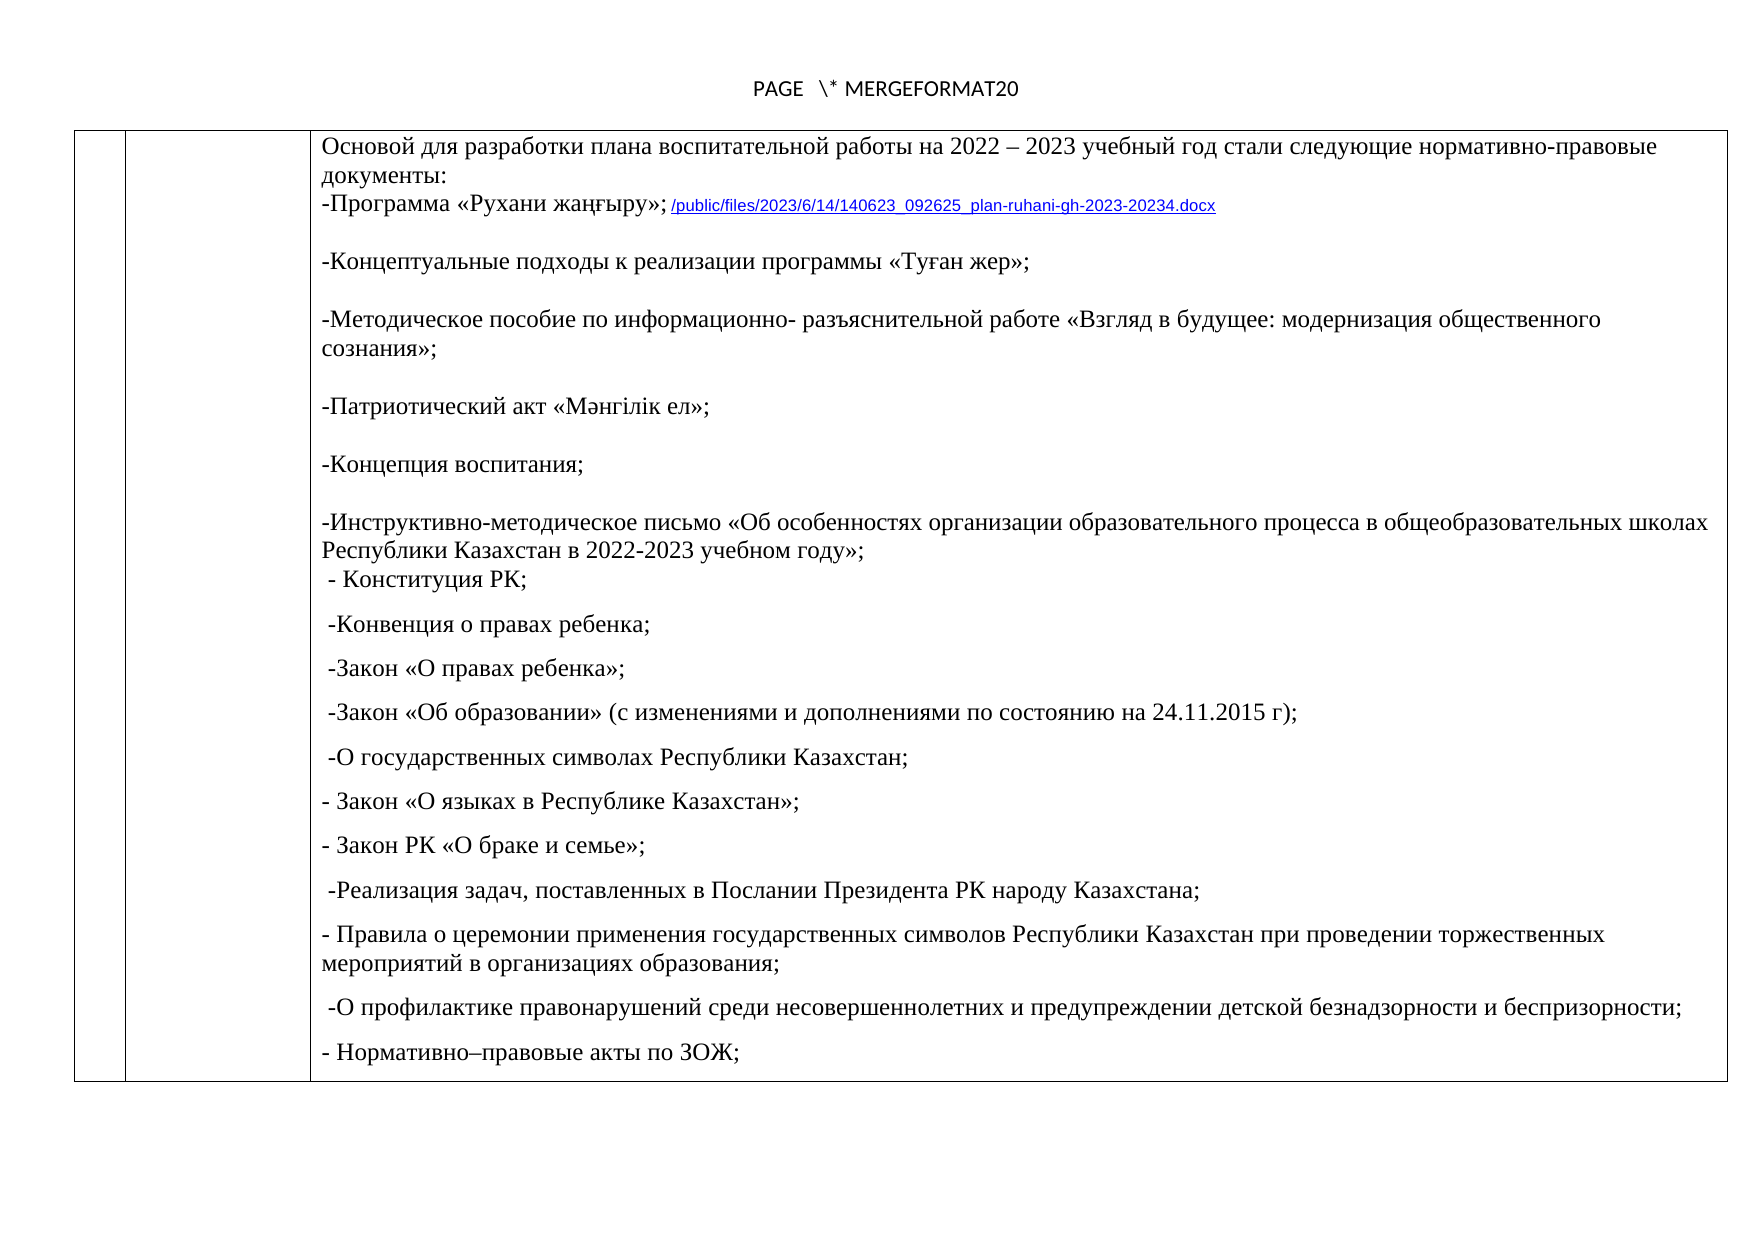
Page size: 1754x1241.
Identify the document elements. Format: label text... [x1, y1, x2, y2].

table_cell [311, 131, 1727, 1081]
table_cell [126, 131, 310, 1081]
table_cell 4 [75, 131, 125, 1081]
